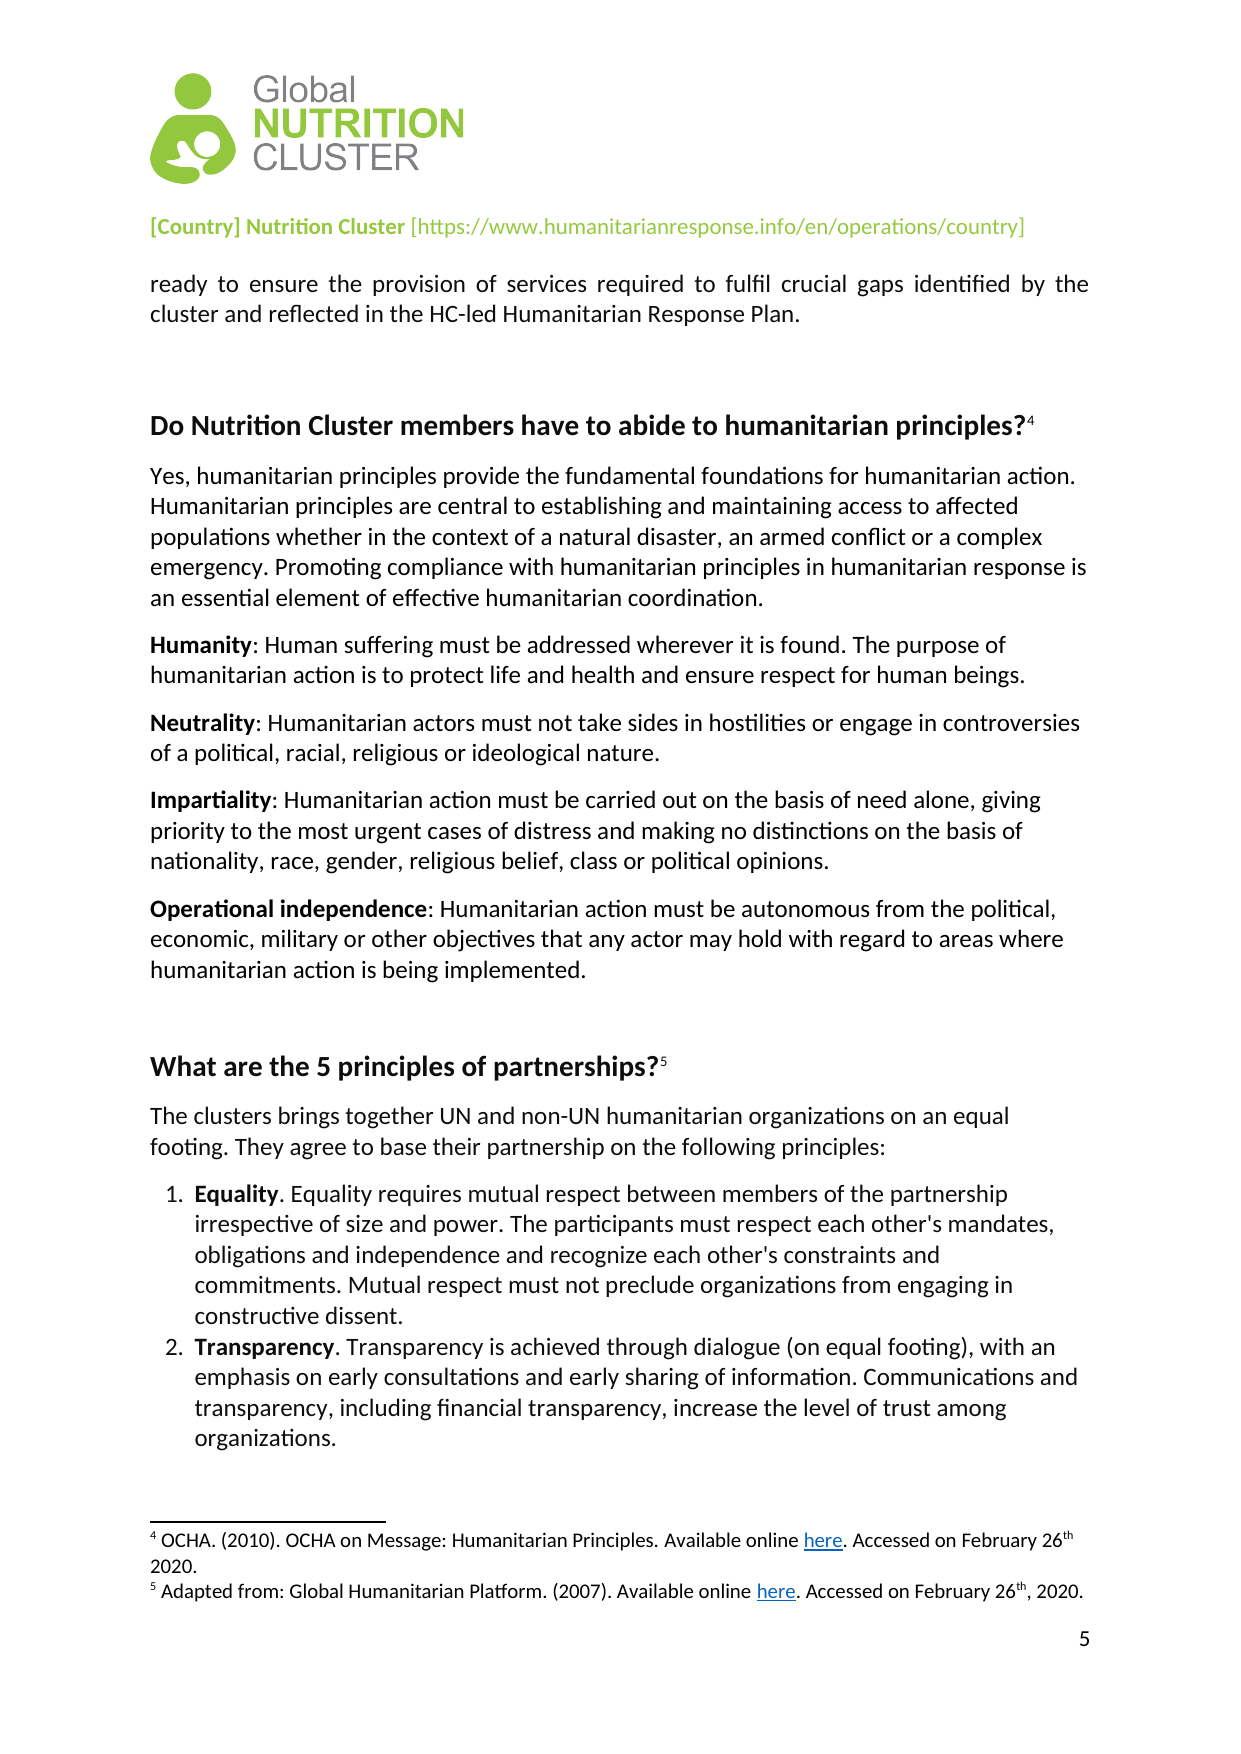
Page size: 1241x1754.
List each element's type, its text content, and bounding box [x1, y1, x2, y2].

text Humanity: Human suffering must be addressed wherever it is found. The purpose of humanitarian action is to protect life and health and ensure respect for human beings. [150, 629, 1090, 690]
text Impartiality: Humanitarian action must be carried out on the basis of need alone, giving priority to the most urgent cases of distress and making no distinctions on the basis of nationality, race, gender, religious belief, class or political opinions. [150, 784, 1090, 876]
list Equality. Equality requires mutual respect between members of the partnership irrespective of size and power. The participants must respect each other's mandates, obligations and independence and recognize each other's constraints and commitments. Mutual respect must not preclude organizations from engaging in constructive dissent. [165, 1178, 1090, 1331]
picture [150, 73, 464, 184]
text The clusters brings together UN and non-UN humanitarian organizations on an equal footing. They agree to base their partnership on the following principles: [150, 1100, 1090, 1161]
text Neutrality: Humanitarian actors must not take sides in hostilities or engage in controversies of a political, racial, religious or ideological nature. [150, 707, 1090, 768]
text Do Nutrition Cluster members have to abide to humanitarian principles? [150, 407, 1090, 443]
text What are the 5 principles of partnerships? [150, 1048, 1090, 1084]
list Transparency. Transparency is achieved through dialogue (on equal footing), with an emphasis on early consultations and early sharing of information. Communications and transparency, including financial transparency, increase the level of trust among organizations. [165, 1331, 1090, 1453]
text Yes, humanitarian principles provide the fundamental foundations for humanitarian action. Humanitarian principles are central to establishing and maintaining access to affected populations whether in the context of a natural disaster, an armed conflict or a complex emergency. Promoting compliance with humanitarian principles in humanitarian response is an essential element of effective humanitarian coordination. [150, 460, 1090, 612]
text Operational independence: Humanitarian action must be autonomous from the political, economic, military or other objectives that any actor may hold with regard to areas where humanitarian action is being implemented. [150, 893, 1090, 984]
